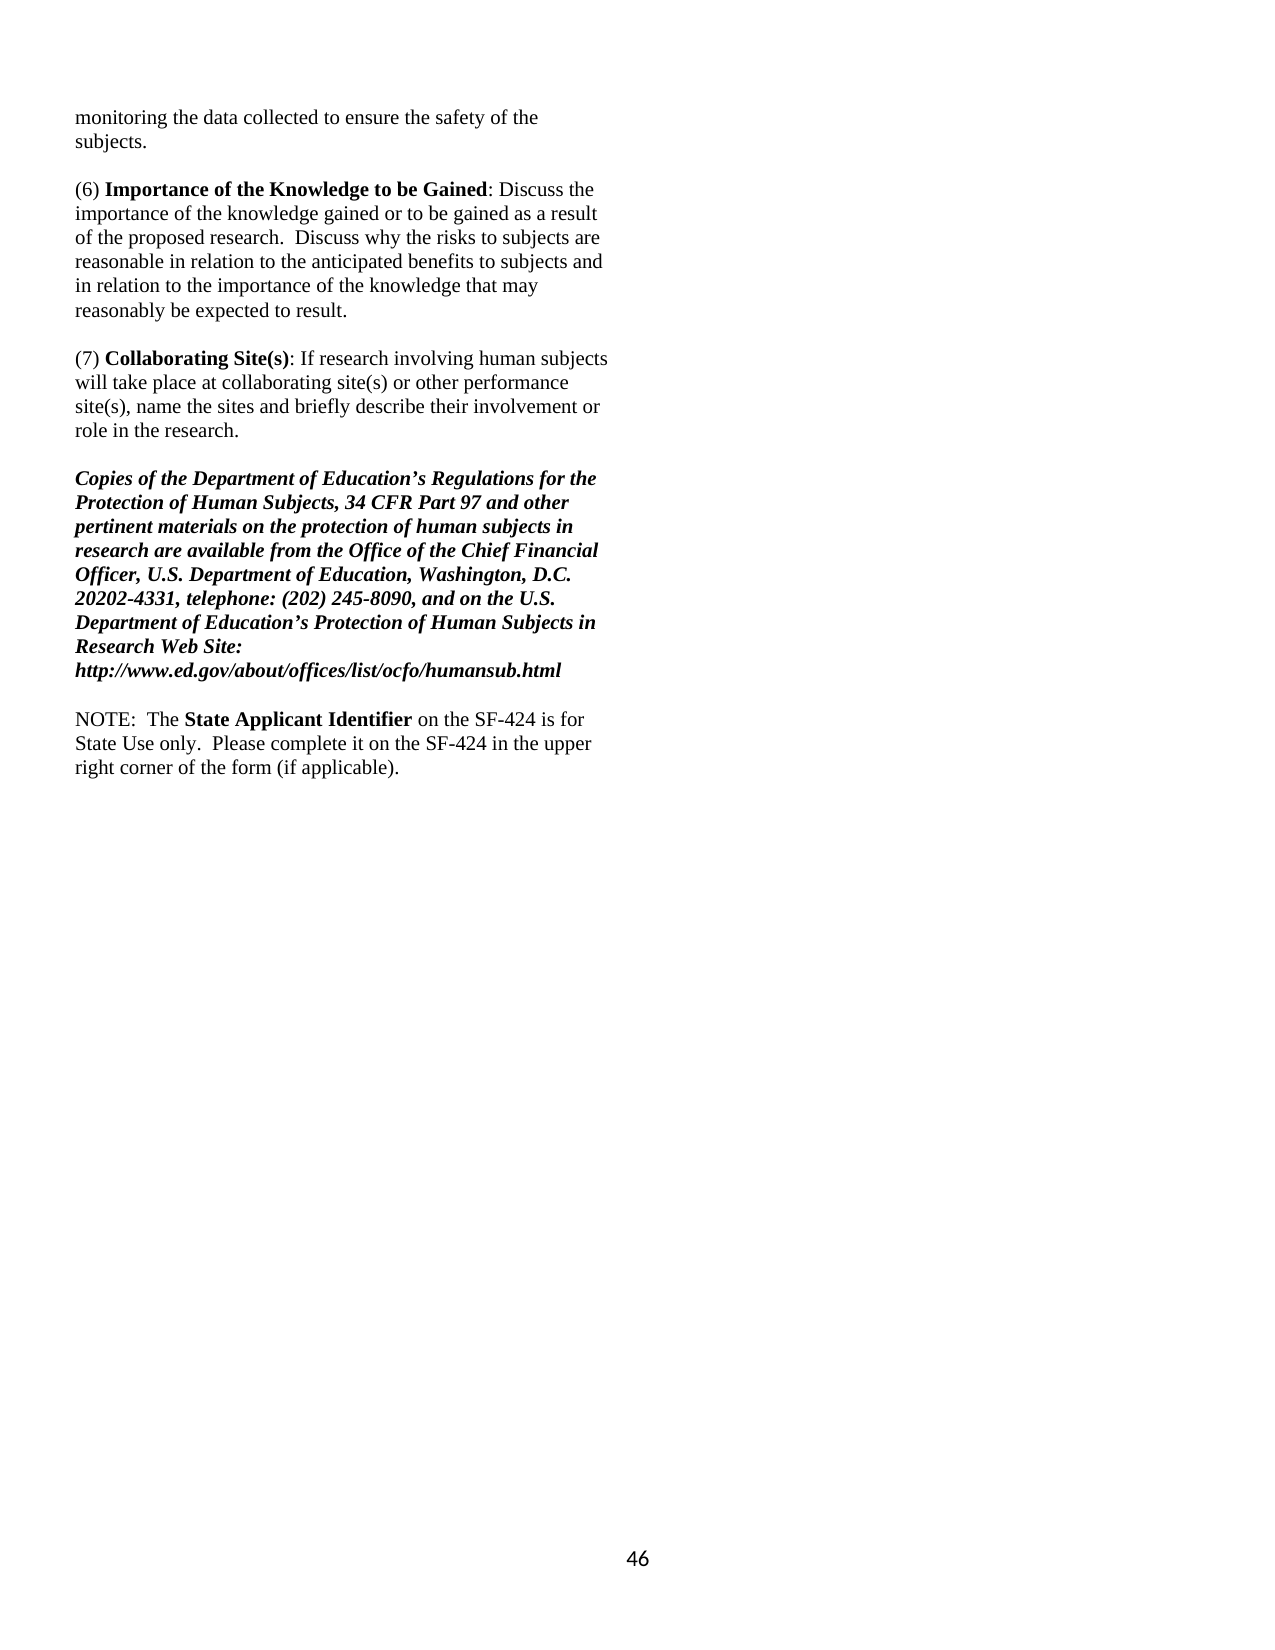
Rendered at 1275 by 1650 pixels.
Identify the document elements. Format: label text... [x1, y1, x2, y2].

text (7) Collaborating Site(s): If research involving human subjects will take place at collaborating site(s) or other performance site(s), name the sites and briefly describe their involvement or role in the research. [75, 346, 615, 442]
text Copies of the Department of Education’s Regulations for the Protection of Human Subjects, 34 CFR Part 97 and other pertinent materials on the protection of human subjects in research are available from the Office of the Chief Financial Officer, U.S. Department of Education, Washington, D.C. 20202-4331, telephone: (202) 245-8090, and on the U.S. Department of Education’s Protection of Human Subjects in Research Web Site: http://www.ed.gov/about/offices/list/ocfo/humansub.html [75, 466, 615, 682]
text NOTE: The State Applicant Identifier on the SF-424 is for State Use only. Please complete it on the SF-424 in the upper right corner of the form (if applicable). [75, 707, 615, 779]
text (6) Importance of the Knowledge to be Gained: Discuss the importance of the knowledge gained or to be gained as a result of the proposed research. Discuss why the risks to subjects are reasonable in relation to the anticipated benefits to subjects and in relation to the importance of the knowledge that may reasonably be expected to result. [75, 177, 615, 322]
